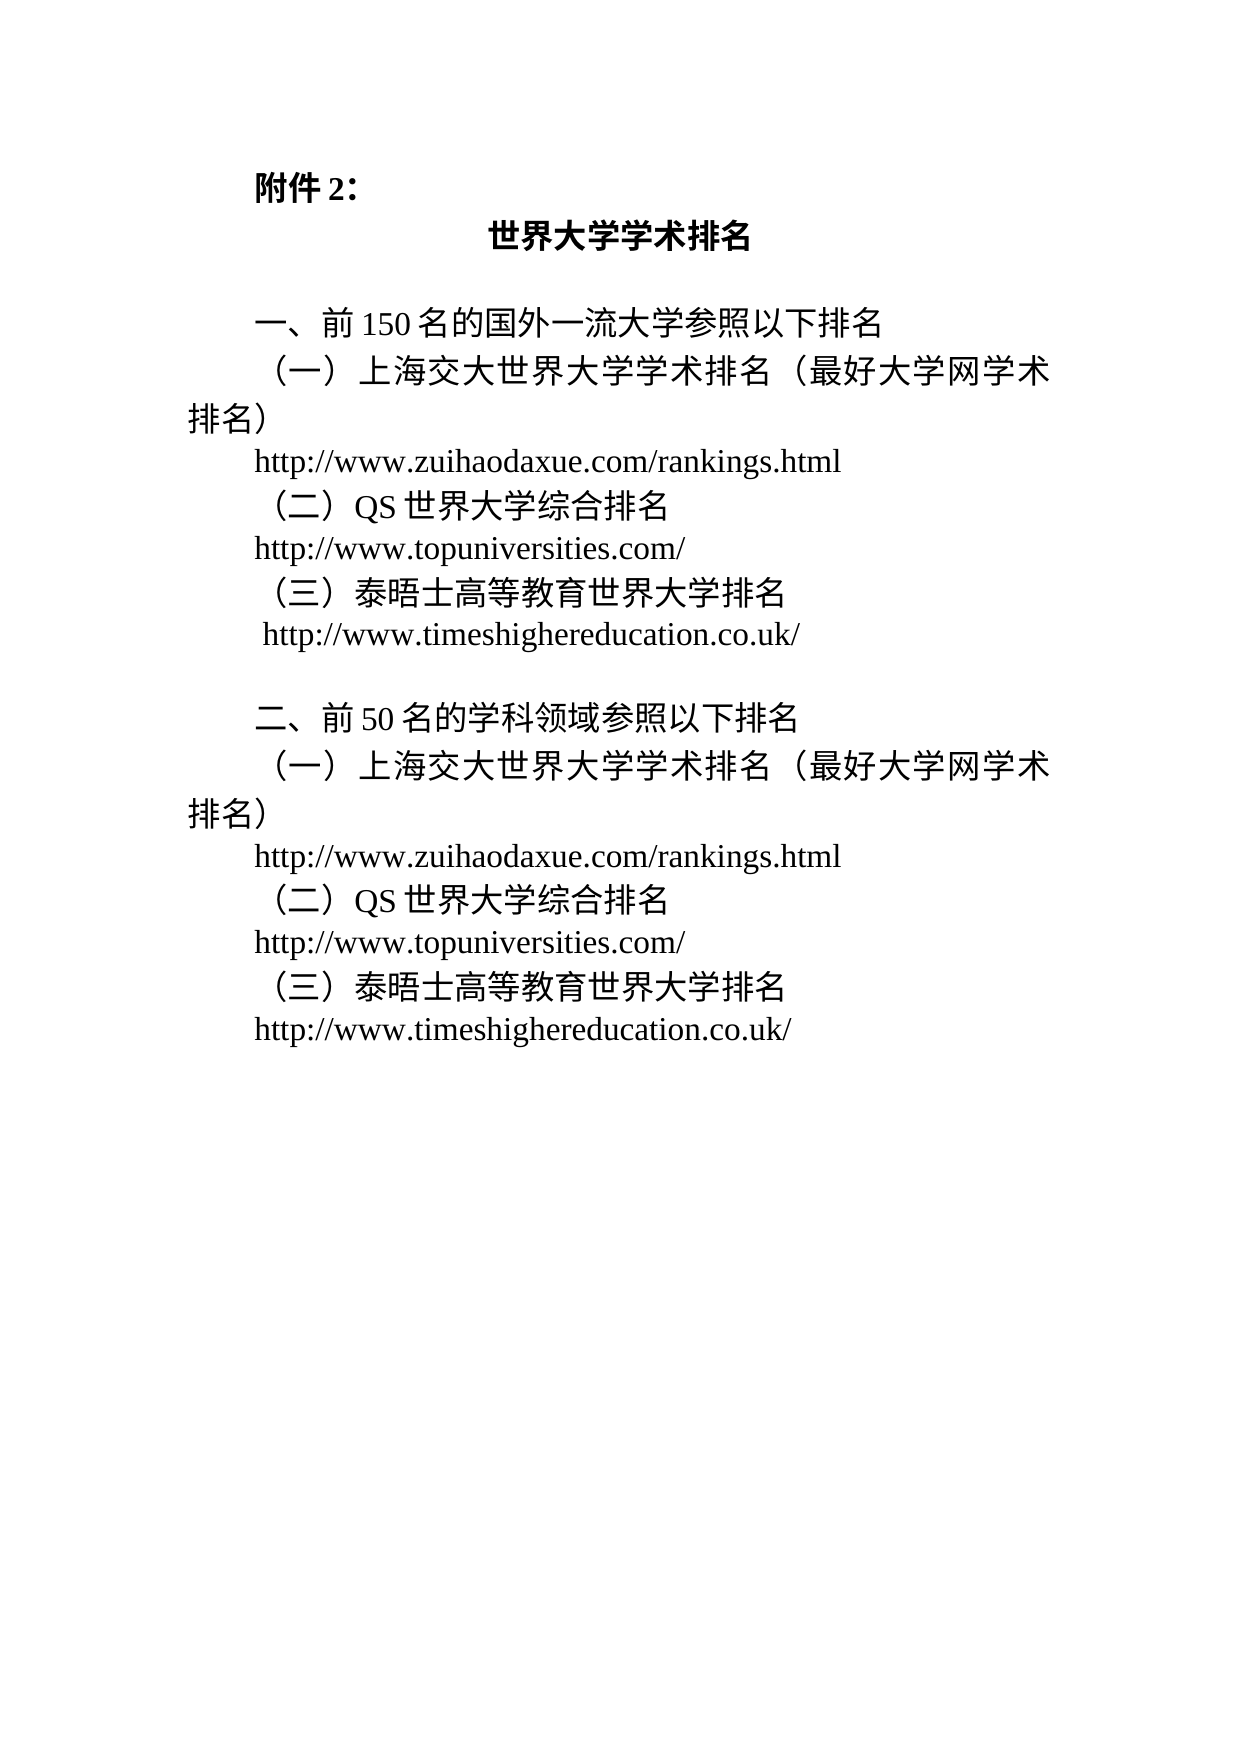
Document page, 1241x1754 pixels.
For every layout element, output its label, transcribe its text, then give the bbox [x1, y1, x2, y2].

text http://www.zuihaodaxue.com/rankings.html [187, 441, 1053, 480]
text （二）QS世界大学综合排名 [187, 480, 1053, 528]
text （二）QS世界大学综合排名 [187, 874, 1053, 922]
text 一、前150名的国外一流大学参照以下排名 [187, 297, 1053, 345]
text （一）上海交大世界大学学术排名（最好大学网学术排名） [187, 739, 1053, 836]
text http://www.zuihaodaxue.com/rankings.html [187, 836, 1053, 874]
text 附件2： [187, 162, 1053, 210]
text http://www.topuniversities.com/ [187, 528, 1053, 566]
text http://www.topuniversities.com/ [187, 922, 1053, 961]
text （三）泰晤士高等教育世界大学排名 [187, 961, 1053, 1009]
text （三）泰晤士高等教育世界大学排名 [187, 566, 1053, 614]
text （一）上海交大世界大学学术排名（最好大学网学术排名） [187, 345, 1053, 441]
text http://www.timeshighereducation.co.uk/ [187, 614, 1053, 653]
text http://www.timeshighereducation.co.uk/ [187, 1009, 1053, 1047]
text 二、前50名的学科领域参照以下排名 [187, 691, 1053, 739]
text 世界大学学术排名 [187, 210, 1053, 258]
